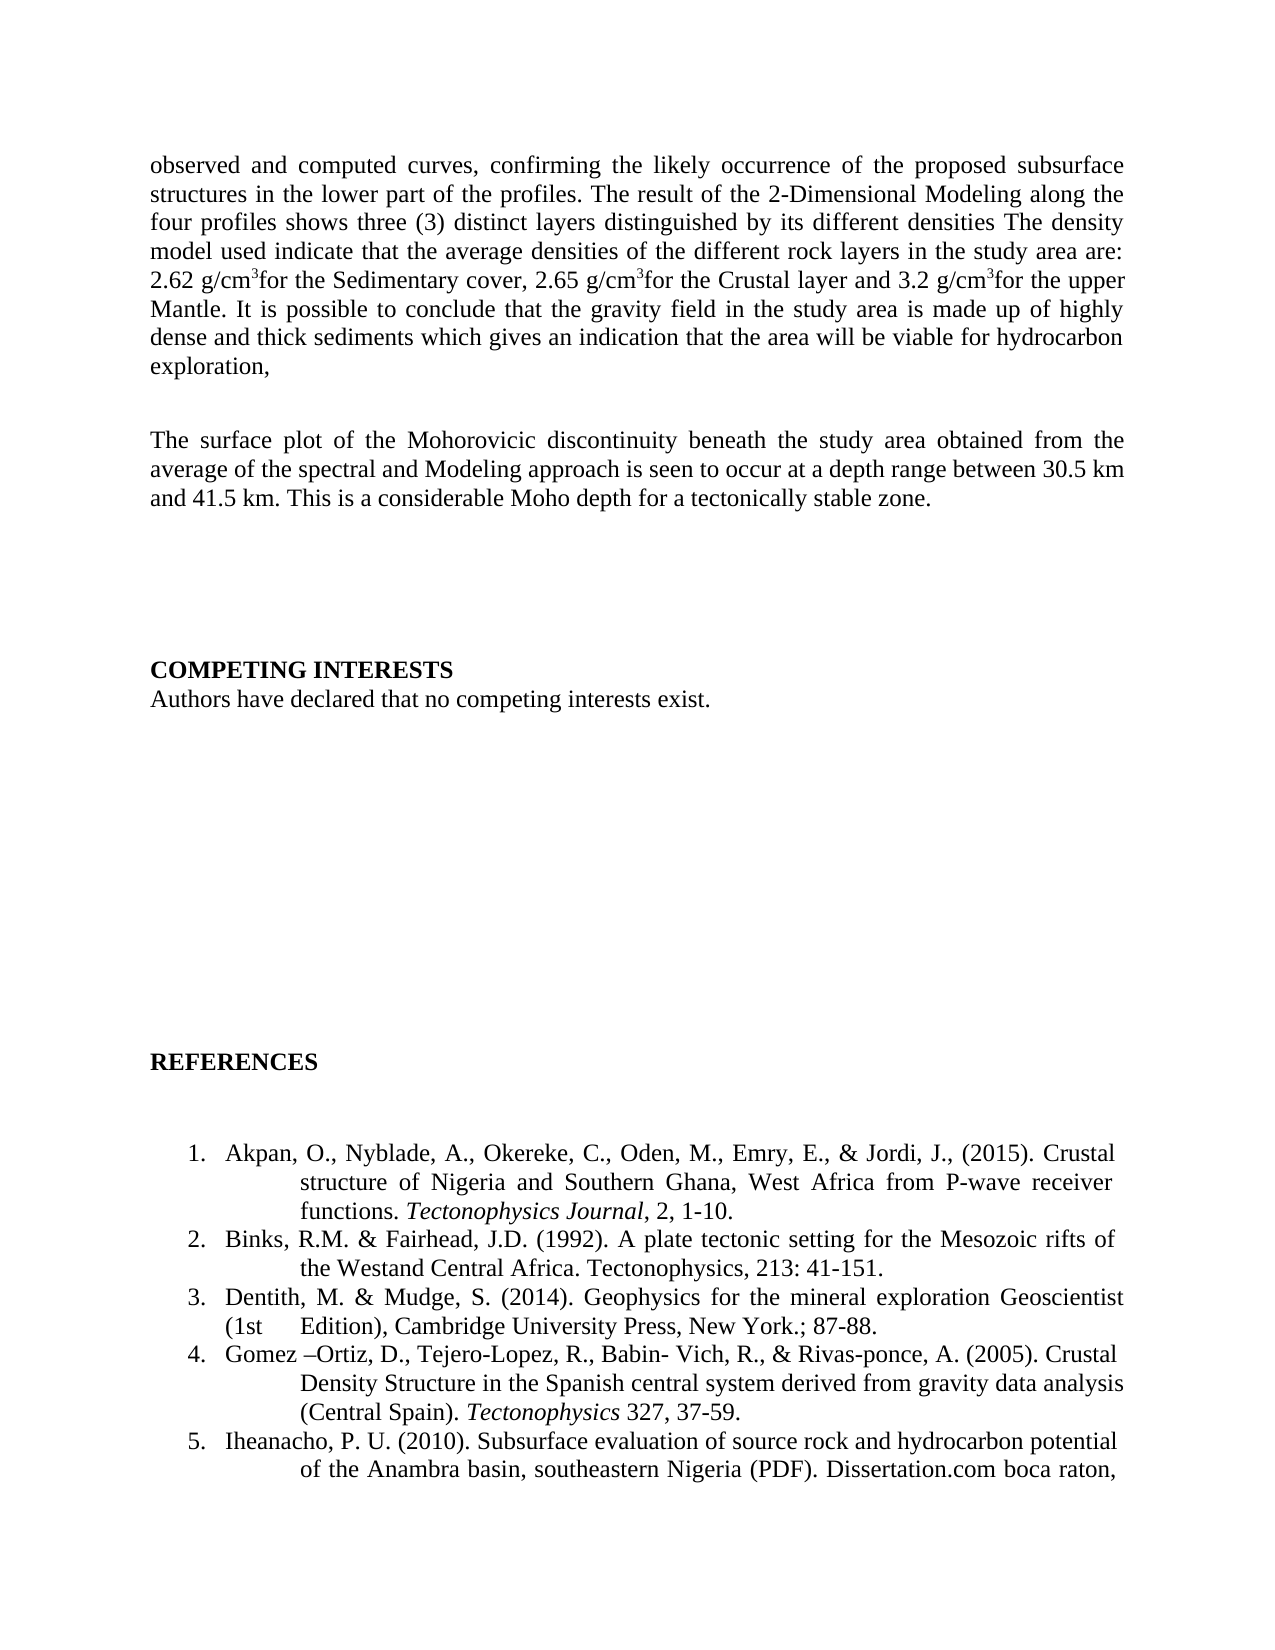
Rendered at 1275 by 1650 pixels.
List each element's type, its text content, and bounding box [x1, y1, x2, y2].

text REFERENCES [150, 1047, 1125, 1076]
text The surface plot of the Mohorovicic discontinuity beneath the study area obtained from the average of the spectral and Modeling approach is seen to occur at a depth range between 30.5 km and 41.5 km. This is a considerable Moho depth for a tectonically stable zone. [150, 425, 1125, 512]
text COMPETING INTERESTS [150, 655, 1125, 684]
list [187, 1426, 1125, 1483]
list Gomez –Ortiz, D., Tejero-Lopez, R., Babin- Vich, R., & Rivas-ponce, A. (2005). Crustal Density Structure in the Spanish central system derived from gravity data analysis (Central Spain). Tectonophysics 327, 37-59. [187, 1339, 1125, 1426]
text Authors have declared that no competing interests exist. [150, 684, 1125, 713]
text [150, 150, 1125, 380]
list Akpan, O., Nyblade, A., Okereke, C., Oden, M., Emry, E., & Jordi, J., (2015). Crustal structure of Nigeria and Southern Ghana, West Africa from P-wave receiver functions. Tectonophysics Journal, 2, 1-10. [187, 1138, 1125, 1224]
list Binks, R.M. & Fairhead, J.D. (1992). A plate tectonic setting for the Mesozoic rifts of the Westand Central Africa. Tectonophysics, 213: 41-151. [187, 1224, 1125, 1282]
list Dentith, M. & Mudge, S. (2014). Geophysics for the mineral exploration Geoscientist (1st Edition), Cambridge University Press, New York.; 87-88. [187, 1282, 1125, 1339]
